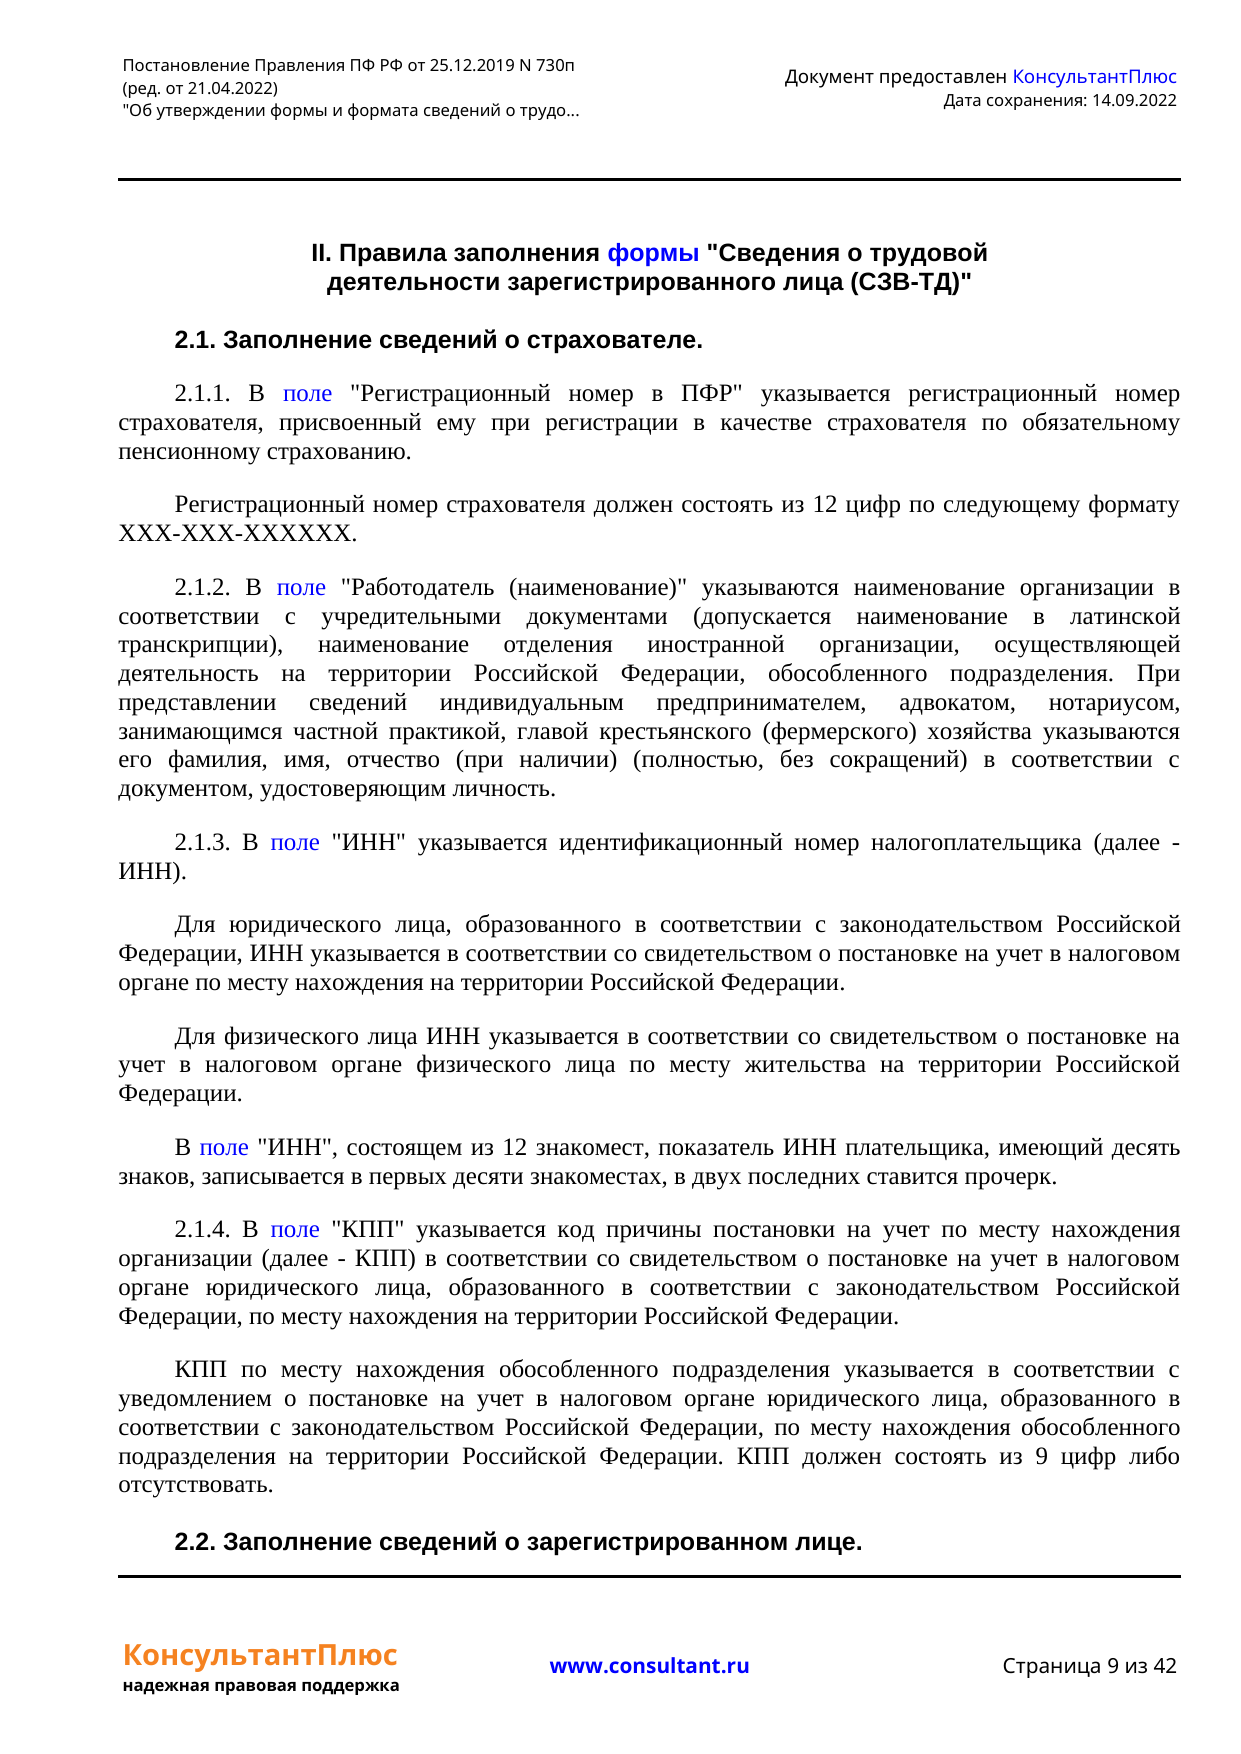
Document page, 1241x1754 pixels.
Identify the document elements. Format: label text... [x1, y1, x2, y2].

title деятельности зарегистрированного лица (СЗВ-ТД)" [118, 267, 1181, 296]
text 2.1.1. В поле "Регистрационный номер в ПФР" указывается регистрационный номер страхователя, присвоенный ему при регистрации в качестве страхователя по обязательному пенсионному страхованию. [118, 378, 1181, 464]
text Регистрационный номер страхователя должен состоять из 12 цифр по следующему формату XXX-XXX-XXXXXX. [118, 489, 1181, 547]
text Для физического лица ИНН указывается в соответствии со свидетельством о постановке на учет в налоговом органе физического лица по месту жительства на территории Российской Федерации. [118, 1021, 1181, 1107]
text КПП по месту нахождения обособленного подразделения указывается в соответствии с уведомлением о постановке на учет в налоговом органе юридического лица, образованного в соответствии с законодательством Российской Федерации, по месту нахождения обособленного подразделения на территории Российской Федерации. КПП должен состоять из 9 цифр либо отсутствовать. [118, 1354, 1181, 1498]
title 2.1. Заполнение сведений о страхователе. [118, 324, 1181, 353]
title II. Правила заполнения формы "Сведения о трудовой [118, 238, 1181, 267]
text Для юридического лица, образованного в соответствии с законодательством Российской Федерации, ИНН указывается в соответствии со свидетельством о постановке на учет в налоговом органе по месту нахождения на территории Российской Федерации. [118, 909, 1181, 996]
text 2.1.2. В поле "Работодатель (наименование)" указываются наименование организации в соответствии с учредительными документами (допускается наименование в латинской транскрипции), наименование отделения иностранной организации, осуществляющей деятельность на территории Российской Федерации, обособленного подразделения. При представлении сведений индивидуальным предпринимателем, адвокатом, нотариусом, занимающимся частной практикой, главой крестьянского (фермерского) хозяйства указываются его фамилия, имя, отчество (при наличии) (полностью, без сокращений) в соответствии с документом, удостоверяющим личность. [118, 572, 1181, 802]
text 2.1.4. В поле "КПП" указывается код причины постановки на учет по месту нахождения организации (далее - КПП) в соответствии со свидетельством о постановке на учет в налоговом органе юридического лица, образованного в соответствии с законодательством Российской Федерации, по месту нахождения на территории Российской Федерации. [118, 1214, 1181, 1329]
text В поле "ИНН", состоящем из 12 знакомест, показатель ИНН плательщика, имеющий десять знаков, записывается в первых десяти знакоместах, в двух последних ставится прочерк. [118, 1132, 1181, 1189]
text 2.1.3. В поле "ИНН" указывается идентификационный номер налогоплательщика (далее - ИНН). [118, 827, 1181, 884]
title 2.2. Заполнение сведений о зарегистрированном лице. [118, 1527, 1181, 1556]
